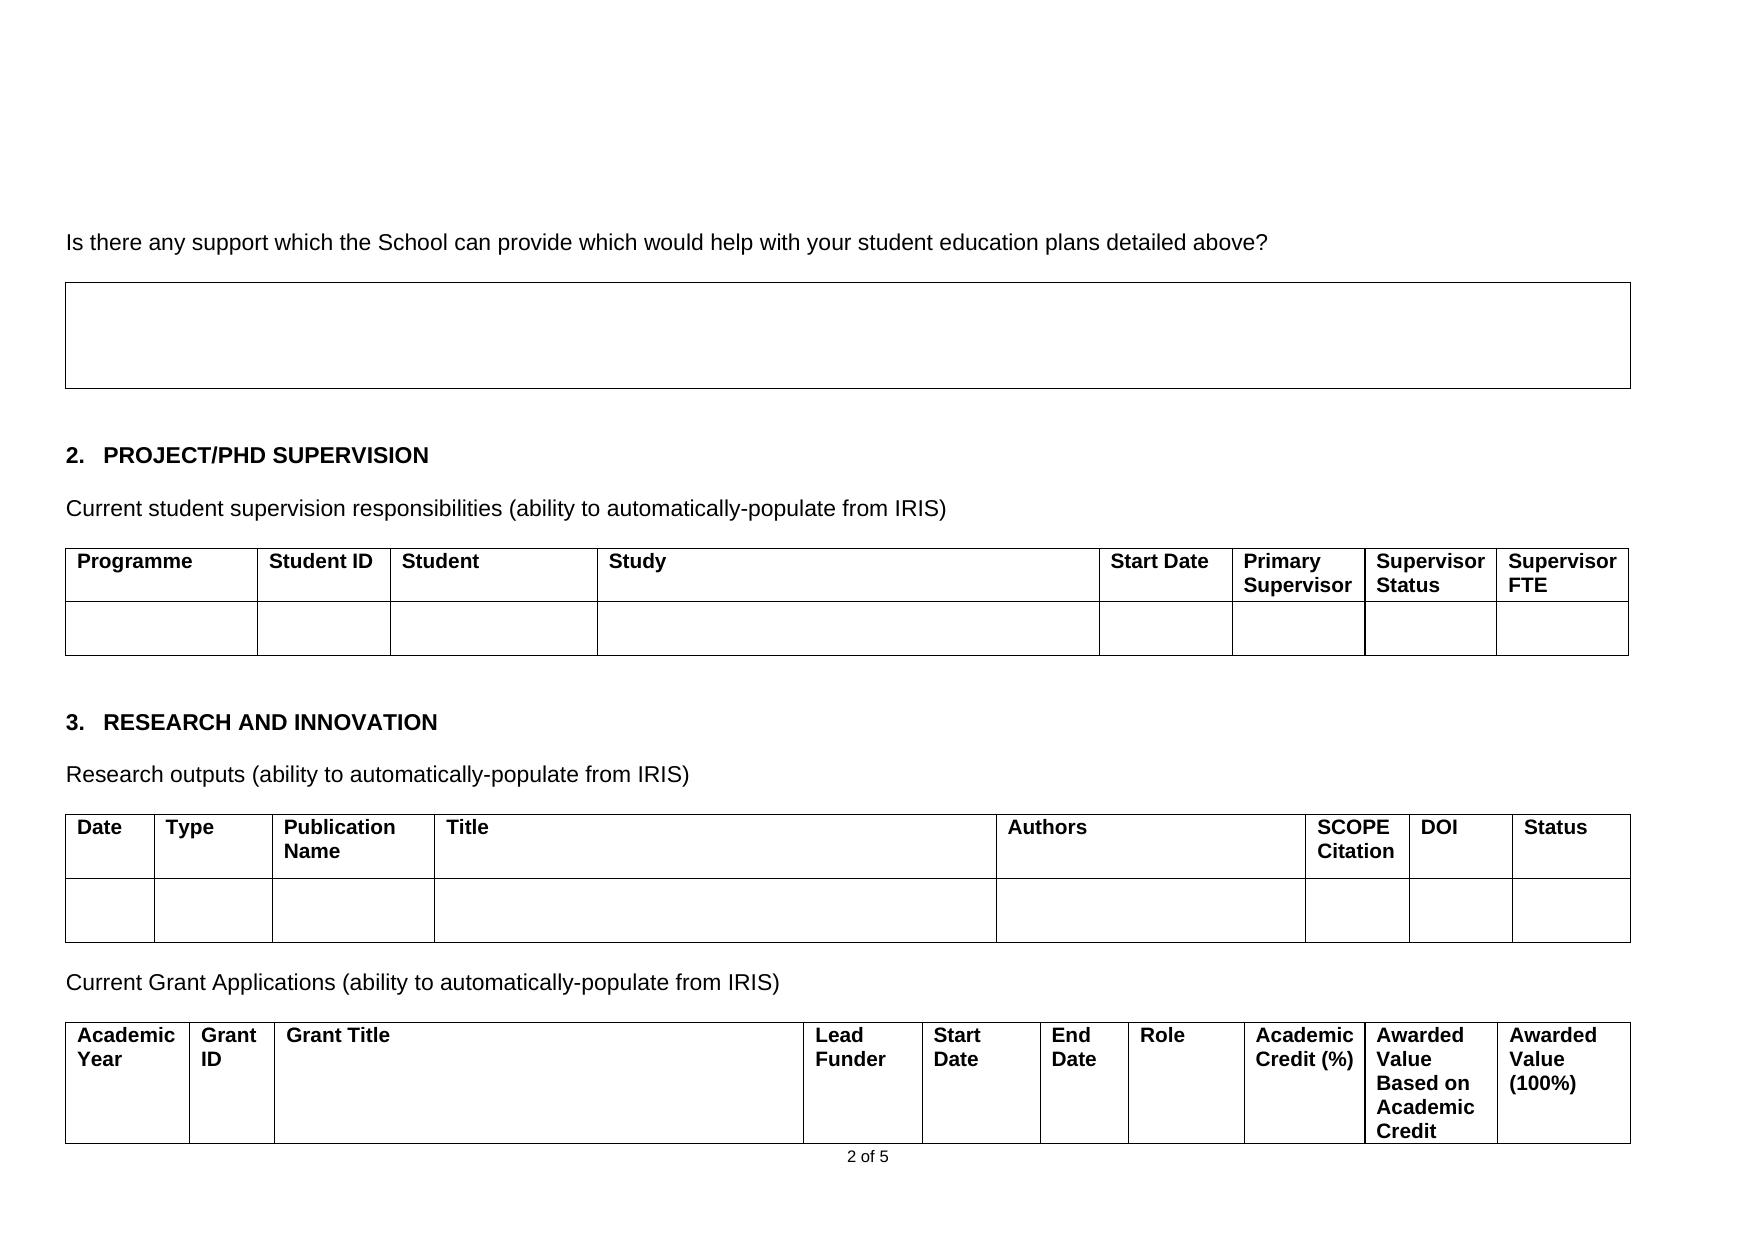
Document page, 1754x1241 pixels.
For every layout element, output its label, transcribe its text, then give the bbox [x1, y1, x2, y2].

table_header Academic Year [66, 1023, 189, 1142]
list RESEARCH AND INNOVATION [66, 709, 1669, 735]
text Research outputs (ability to automatically-populate from IRIS) [66, 761, 1669, 788]
table_header Role [1129, 1023, 1244, 1142]
table_cell [598, 602, 1099, 655]
table_header Study [598, 549, 1099, 601]
table_cell [66, 879, 154, 942]
table_cell [1410, 879, 1512, 942]
table_cell [391, 602, 597, 655]
table_header Start Date [923, 1023, 1040, 1142]
table_header Date [66, 815, 154, 878]
table_header Primary Supervisor [1233, 549, 1364, 601]
table_header Student [391, 549, 597, 601]
table_cell [1513, 879, 1630, 942]
table_cell [997, 879, 1305, 942]
table_cell [1100, 602, 1232, 655]
table_header Authors [997, 815, 1305, 878]
table_header Awarded Value Based on Academic Credit [1366, 1023, 1497, 1142]
table_cell [1497, 602, 1628, 655]
table_cell [155, 879, 272, 942]
list PROJECT/PHD SUPERVISION [66, 442, 1669, 468]
table_header DOI [1410, 815, 1512, 878]
table_cell [273, 879, 434, 942]
table_header Awarded Value (100%) [1498, 1023, 1630, 1142]
table_cell [1366, 602, 1496, 655]
table_header [66, 283, 1630, 388]
table_cell [435, 879, 996, 942]
table_header End Date [1041, 1023, 1128, 1142]
table_header Academic Credit (%) [1245, 1023, 1364, 1142]
table_header Lead Funder [804, 1023, 922, 1142]
table_header Type [155, 815, 272, 878]
text Current student supervision responsibilities (ability to automatically-populate from IRIS) [66, 495, 1669, 521]
table_header Grant Title [275, 1023, 803, 1142]
table_header Grant ID [190, 1023, 274, 1142]
table_header SCOPE Citation [1306, 815, 1409, 878]
table_header Title [435, 815, 996, 878]
table_header Publication Name [273, 815, 434, 878]
table_cell [1306, 879, 1409, 942]
table_header Status [1513, 815, 1630, 878]
table_header Supervisor FTE [1497, 549, 1628, 601]
text Current Grant Applications (ability to automatically-populate from IRIS) [66, 969, 1669, 995]
table_cell [258, 602, 390, 655]
table_cell [1233, 602, 1364, 655]
table_header Supervisor Status [1366, 549, 1496, 601]
table_header Student ID [258, 549, 390, 601]
table_header Programme [66, 549, 257, 601]
text Is there any support which the School can provide which would help with your student education plans detailed above? [66, 229, 1669, 255]
table_cell [66, 602, 257, 655]
table_header Start Date [1100, 549, 1232, 601]
